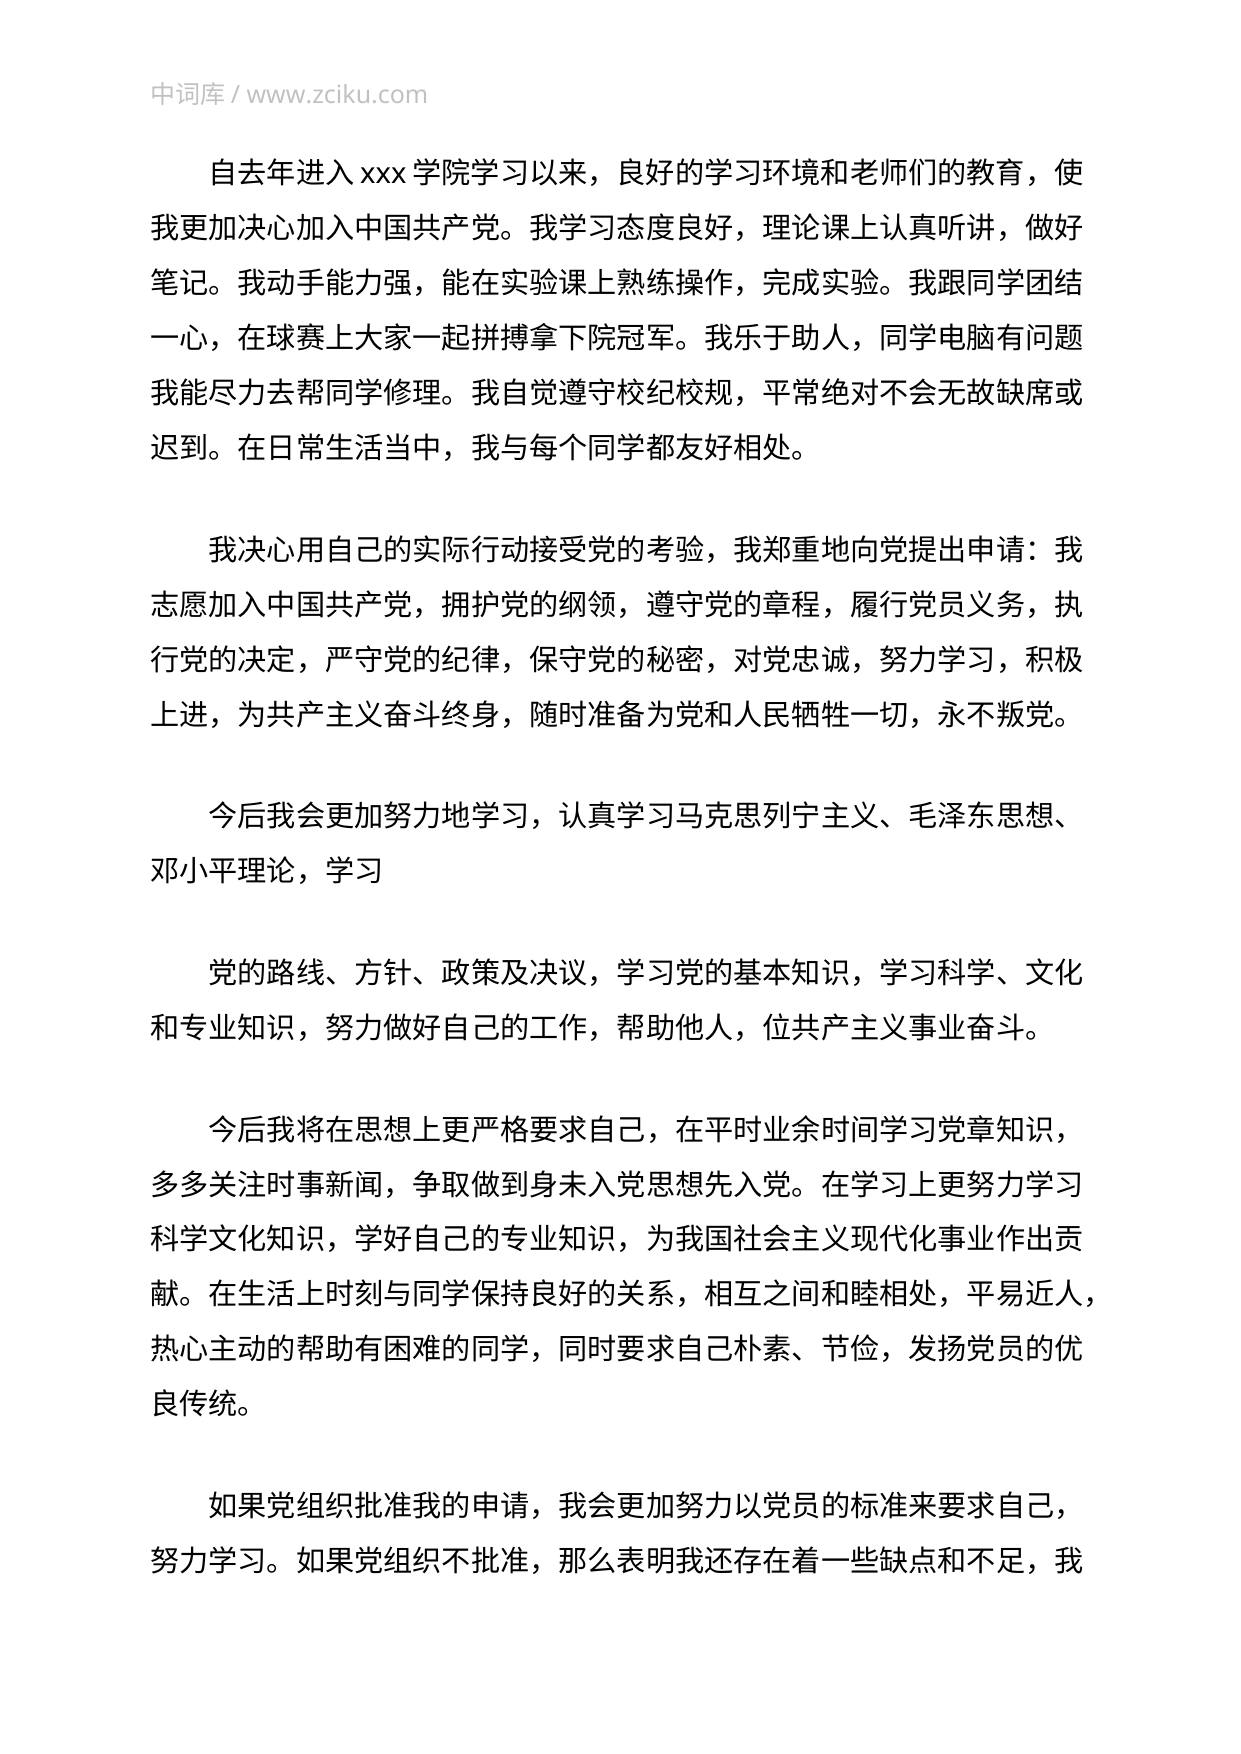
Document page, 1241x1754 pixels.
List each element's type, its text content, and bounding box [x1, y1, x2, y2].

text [150, 1482, 1090, 1579]
text 党的路线、方针、政策及决议，学习党的基本知识，学习科学、文化和专业知识，努力做好自己的工作，帮助他人，位共产主义事业奋斗。 [150, 949, 1090, 1047]
text 自去年进入xxx学院学习以来，良好的学习环境和老师们的教育，使我更加决心加入中国共产党。我学习态度良好，理论课上认真听讲，做好笔记。我动手能力强，能在实验课上熟练操作，完成实验。我跟同学团结一心，在球赛上大家一起拼搏拿下院冠军。我乐于助人，同学电脑有问题我能尽力去帮同学修理。我自觉遵守校纪校规，平常绝对不会无故缺席或迟到。在日常生活当中，我与每个同学都友好相处。 [150, 150, 1090, 467]
text 今后我将在思想上更严格要求自己，在平时业余时间学习党章知识，多多关注时事新闻，争取做到身未入党思想先入党。在学习上更努力学习科学文化知识，学好自己的专业知识，为我国社会主义现代化事业作出贡献。在生活上时刻与同学保持良好的关系，相互之间和睦相处，平易近人，热心主动的帮助有困难的同学，同时要求自己朴素、节俭，发扬党员的优良传统。 [150, 1106, 1090, 1423]
text 今后我会更加努力地学习，认真学习马克思列宁主义、毛泽东思想、邓小平理论，学习 [150, 793, 1090, 890]
text 我决心用自己的实际行动接受党的考验，我郑重地向党提出申请：我志愿加入中国共产党，拥护党的纲领，遵守党的章程，履行党员义务，执行党的决定，严守党的纪律，保守党的秘密，对党忠诚，努力学习，积极上进，为共产主义奋斗终身，随时准备为党和人民牺牲一切，永不叛党。 [150, 526, 1090, 733]
